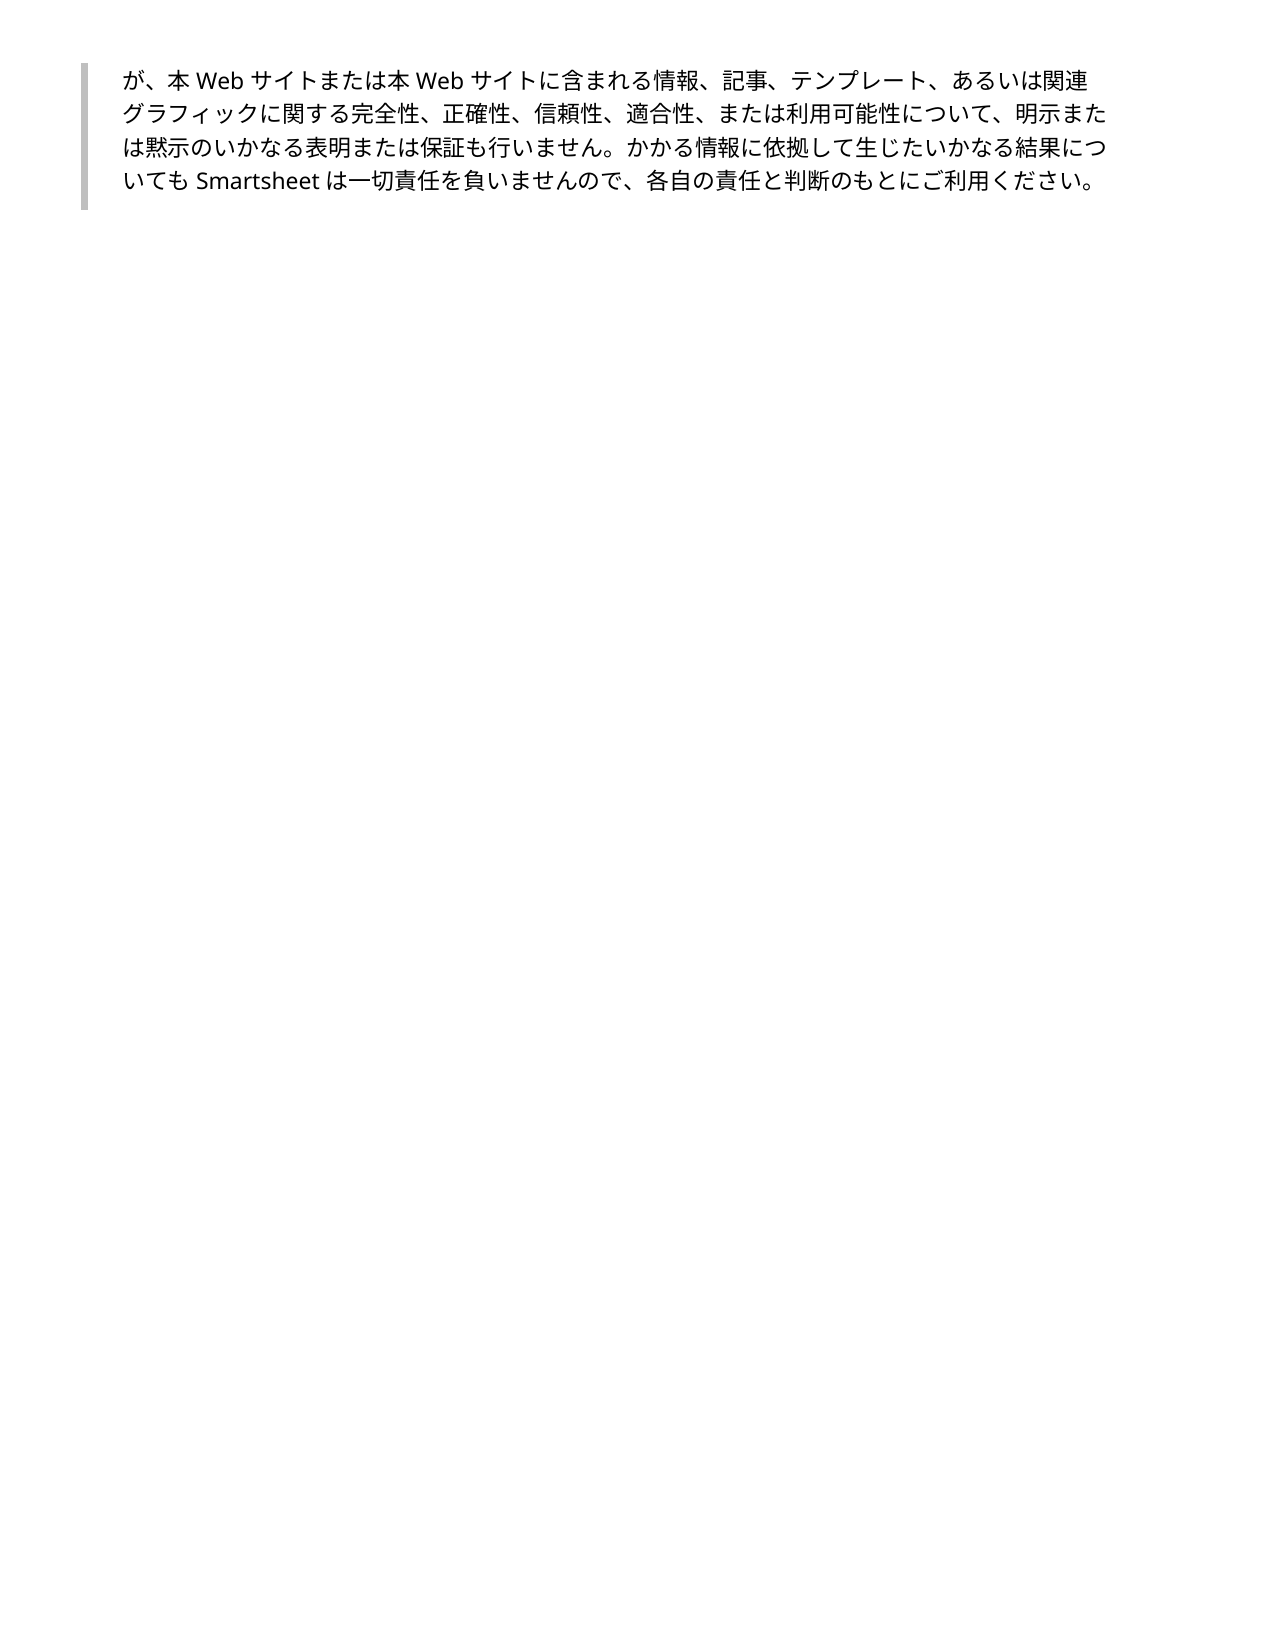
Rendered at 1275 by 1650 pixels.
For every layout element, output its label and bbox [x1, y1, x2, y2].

table_header [88, 63, 1128, 210]
